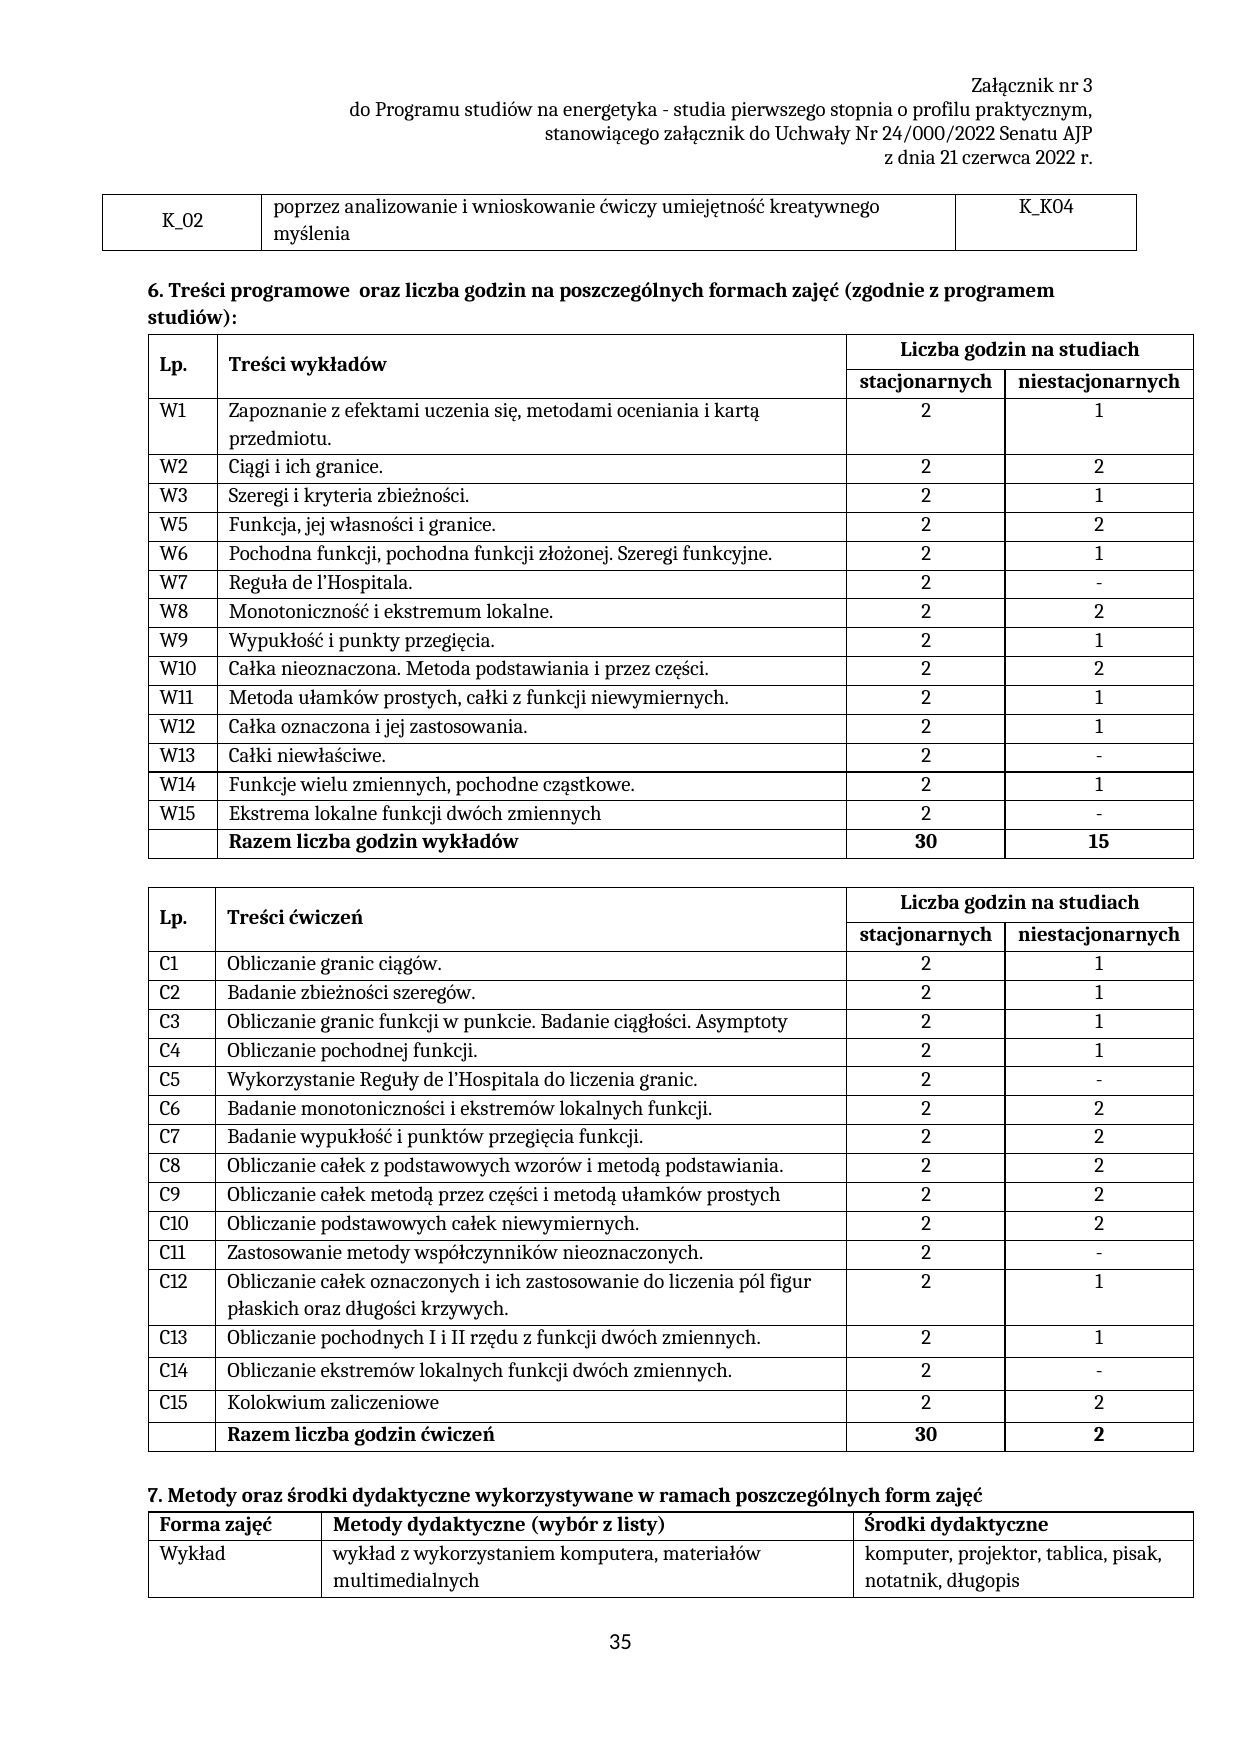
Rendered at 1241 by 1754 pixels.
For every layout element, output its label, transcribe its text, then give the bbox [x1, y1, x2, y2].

table_cell Razem liczba godzin wykładów [218, 830, 846, 858]
table_cell Obliczanie ekstremów lokalnych funkcji dwóch zmiennych. [216, 1358, 846, 1389]
table_cell Obliczanie całek metodą przez części i metodą ułamków prostych [216, 1183, 846, 1211]
table_cell Wykorzystanie Reguły de l’Hospitala do liczenia granic. [216, 1067, 846, 1095]
table_cell Razem liczba godzin ćwiczeń [216, 1423, 846, 1451]
table_cell C11 [149, 1241, 215, 1268]
table_cell 1 [1006, 484, 1193, 512]
table_cell stacjonarnych [847, 923, 1004, 951]
table_cell 2 [847, 1096, 1004, 1124]
table_cell 2 [847, 1241, 1004, 1268]
table_cell Funkcje wielu zmiennych, pochodne cząstkowe. [218, 773, 846, 800]
table_cell 2 [847, 628, 1004, 656]
table_cell C4 [149, 1039, 215, 1066]
table_cell Całka oznaczona i jej zastosowania. [218, 715, 846, 743]
table_cell [149, 830, 217, 858]
table_cell W7 [149, 571, 217, 598]
table_cell W1 [149, 399, 217, 454]
table_header Treści wykładów [218, 335, 846, 398]
table_cell 2 [847, 952, 1004, 980]
table_cell Obliczanie pochodnej funkcji. [216, 1039, 846, 1066]
table_cell 1 [1006, 773, 1193, 800]
table_cell 2 [1006, 1183, 1193, 1211]
table_cell Wypukłość i punkty przegięcia. [218, 628, 846, 656]
table_cell W11 [149, 686, 217, 714]
table_cell 1 [1006, 715, 1193, 743]
table_cell 2 [847, 1391, 1004, 1422]
table_cell K_02 [103, 195, 261, 250]
table_cell wykład z wykorzystaniem komputera, materiałów multimedialnych [322, 1541, 853, 1597]
table_cell 18 [1006, 1423, 1193, 1451]
table_cell - [1006, 1067, 1193, 1095]
table_cell 2 [847, 715, 1004, 743]
table_cell 2 [847, 399, 1004, 454]
table_cell W15 [149, 801, 217, 829]
table_cell 1 [1006, 1010, 1193, 1037]
table_cell poprzez analizowanie i wnioskowanie ćwiczy umiejętność kreatywnego myślenia [262, 195, 955, 250]
table_header Liczba godzin na studiach [847, 335, 1193, 369]
table_cell Obliczanie granic funkcji w punkcie. Badanie ciągłości. Asymptoty [216, 1010, 846, 1037]
table_cell Wykład [149, 1541, 321, 1597]
table_cell Funkcja, jej własności i granice. [218, 513, 846, 541]
table_cell 2 [847, 773, 1004, 800]
table_cell 2 [847, 1125, 1004, 1153]
table_cell 2 [847, 571, 1004, 598]
table_cell C10 [149, 1212, 215, 1240]
table_cell 2 [847, 1010, 1004, 1037]
table_cell W2 [149, 455, 217, 483]
table_cell 2 [847, 513, 1004, 541]
table_cell 2 [847, 657, 1004, 685]
table_cell Badanie zbieżności szeregów. [216, 981, 846, 1008]
table_cell - [1006, 744, 1193, 771]
text 7. Metody oraz środki dydaktyczne wykorzystywane w ramach poszczególnych form zajęć [148, 1484, 1093, 1508]
table_cell Pochodna funkcji, pochodna funkcji złożonej. Szeregi funkcyjne. [218, 542, 846, 569]
table_cell 2 [1006, 1391, 1193, 1422]
table_cell - [1006, 1241, 1193, 1268]
table_cell 2 [1006, 1096, 1193, 1124]
table_cell Ciągi i ich granice. [218, 455, 846, 483]
table_cell Całki niewłaściwe. [218, 744, 846, 771]
table_cell C6 [149, 1096, 215, 1124]
table_cell 1 [1006, 952, 1193, 980]
table_cell 1 [1006, 686, 1193, 714]
table_cell 2 [847, 455, 1004, 483]
table_cell W6 [149, 542, 217, 569]
table_cell niestacjonarnych [1006, 923, 1193, 951]
table_cell C2 [149, 981, 215, 1008]
table_cell Zapoznanie z efektami uczenia się, metodami oceniania i kartą przedmiotu. [218, 399, 846, 454]
table_cell 2 [847, 1039, 1004, 1066]
table_cell stacjonarnych [847, 370, 1004, 398]
table_cell 2 [1006, 1154, 1193, 1182]
table_cell 1 [1006, 542, 1193, 569]
table_cell Obliczanie pochodnych I i II rzędu z funkcji dwóch zmiennych. [216, 1326, 846, 1357]
table_cell W13 [149, 744, 217, 771]
table_header Środki dydaktyczne [854, 1513, 1193, 1540]
table_cell C14 [149, 1358, 215, 1389]
table_cell K_K04 [956, 195, 1136, 250]
table_cell 2 [1006, 455, 1193, 483]
table_cell C9 [149, 1183, 215, 1211]
table_cell 1 [1006, 981, 1193, 1008]
table_cell 1 [1006, 628, 1193, 656]
table_cell W10 [149, 657, 217, 685]
table_cell 2 [847, 542, 1004, 569]
table_cell 1 [1006, 1270, 1193, 1325]
table_cell Reguła de l’Hospitala. [218, 571, 846, 598]
table_cell 2 [847, 1270, 1004, 1325]
table_cell W8 [149, 599, 217, 627]
table_cell Zastosowanie metody współczynników nieoznaczonych. [216, 1241, 846, 1268]
table_cell komputer, projektor, tablica, pisak, notatnik, długopis [854, 1541, 1193, 1597]
table_cell 2 [847, 484, 1004, 512]
table_header Lp. [149, 335, 217, 398]
table_cell C15 [149, 1391, 215, 1422]
table_header Treści ćwiczeń [216, 888, 846, 951]
table_cell 2 [1006, 599, 1193, 627]
table_cell C7 [149, 1125, 215, 1153]
table_cell C12 [149, 1270, 215, 1325]
table_cell 2 [1006, 513, 1193, 541]
table_cell - [1006, 571, 1193, 598]
table_header Liczba godzin na studiach [847, 888, 1193, 922]
table_cell Szeregi i kryteria zbieżności. [218, 484, 846, 512]
table_cell C8 [149, 1154, 215, 1182]
table_cell - [1006, 1358, 1193, 1389]
table_cell 1 [1006, 1326, 1193, 1357]
table_cell C3 [149, 1010, 215, 1037]
table_cell 2 [847, 1212, 1004, 1240]
table_cell C1 [149, 952, 215, 980]
table_cell niestacjonarnych [1006, 370, 1193, 398]
table_cell 2 [847, 981, 1004, 1008]
table_cell 2 [1006, 1212, 1193, 1240]
table_cell Ekstrema lokalne funkcji dwóch zmiennych [218, 801, 846, 829]
table_cell 2 [847, 1183, 1004, 1211]
table_header Metody dydaktyczne (wybór z listy) [322, 1513, 853, 1540]
table_cell 2 [847, 744, 1004, 771]
table_cell 2 [1006, 1125, 1193, 1153]
table_cell Obliczanie podstawowych całek niewymiernych. [216, 1212, 846, 1240]
table_cell - [1006, 801, 1193, 829]
table_cell W14 [149, 773, 217, 800]
table_cell 30 [847, 1423, 1004, 1451]
table_cell Badanie wypukłość i punktów przegięcia funkcji. [216, 1125, 846, 1153]
table_cell 30 [847, 830, 1004, 858]
table_cell 2 [1006, 657, 1193, 685]
table_cell Kolokwium zaliczeniowe [216, 1391, 846, 1422]
table_cell W9 [149, 628, 217, 656]
table_cell 2 [847, 599, 1004, 627]
table_cell Obliczanie granic ciągów. [216, 952, 846, 980]
table_cell Monotoniczność i ekstremum lokalne. [218, 599, 846, 627]
table_header Lp. [149, 888, 215, 951]
table_cell 2 [847, 1326, 1004, 1357]
table_header Forma zajęć [149, 1513, 321, 1540]
table_cell 1 [1006, 1039, 1193, 1066]
table_cell Metoda ułamków prostych, całki z funkcji niewymiernych. [218, 686, 846, 714]
table_cell W5 [149, 513, 217, 541]
table_cell 2 [847, 686, 1004, 714]
table_cell W12 [149, 715, 217, 743]
table_cell Obliczanie całek z podstawowych wzorów i metodą podstawiania. [216, 1154, 846, 1182]
table_cell Całka nieoznaczona. Metoda podstawiania i przez części. [218, 657, 846, 685]
table_cell [149, 1423, 215, 1451]
table_cell C13 [149, 1326, 215, 1357]
table_cell 2 [847, 1154, 1004, 1182]
table_cell W3 [149, 484, 217, 512]
table_cell C5 [149, 1067, 215, 1095]
table_cell 1 [1006, 399, 1193, 454]
table_cell 15 [1006, 830, 1193, 858]
table_cell 2 [847, 1358, 1004, 1389]
table_cell 2 [847, 801, 1004, 829]
text 6. Treści programowe oraz liczba godzin na poszczególnych formach zajęć (zgodnie z programem studiów): [148, 278, 1093, 330]
table_cell Badanie monotoniczności i ekstremów lokalnych funkcji. [216, 1096, 846, 1124]
table_cell Obliczanie całek oznaczonych i ich zastosowanie do liczenia pól figur płaskich oraz długości krzywych. [216, 1270, 846, 1325]
table_cell 2 [847, 1067, 1004, 1095]
